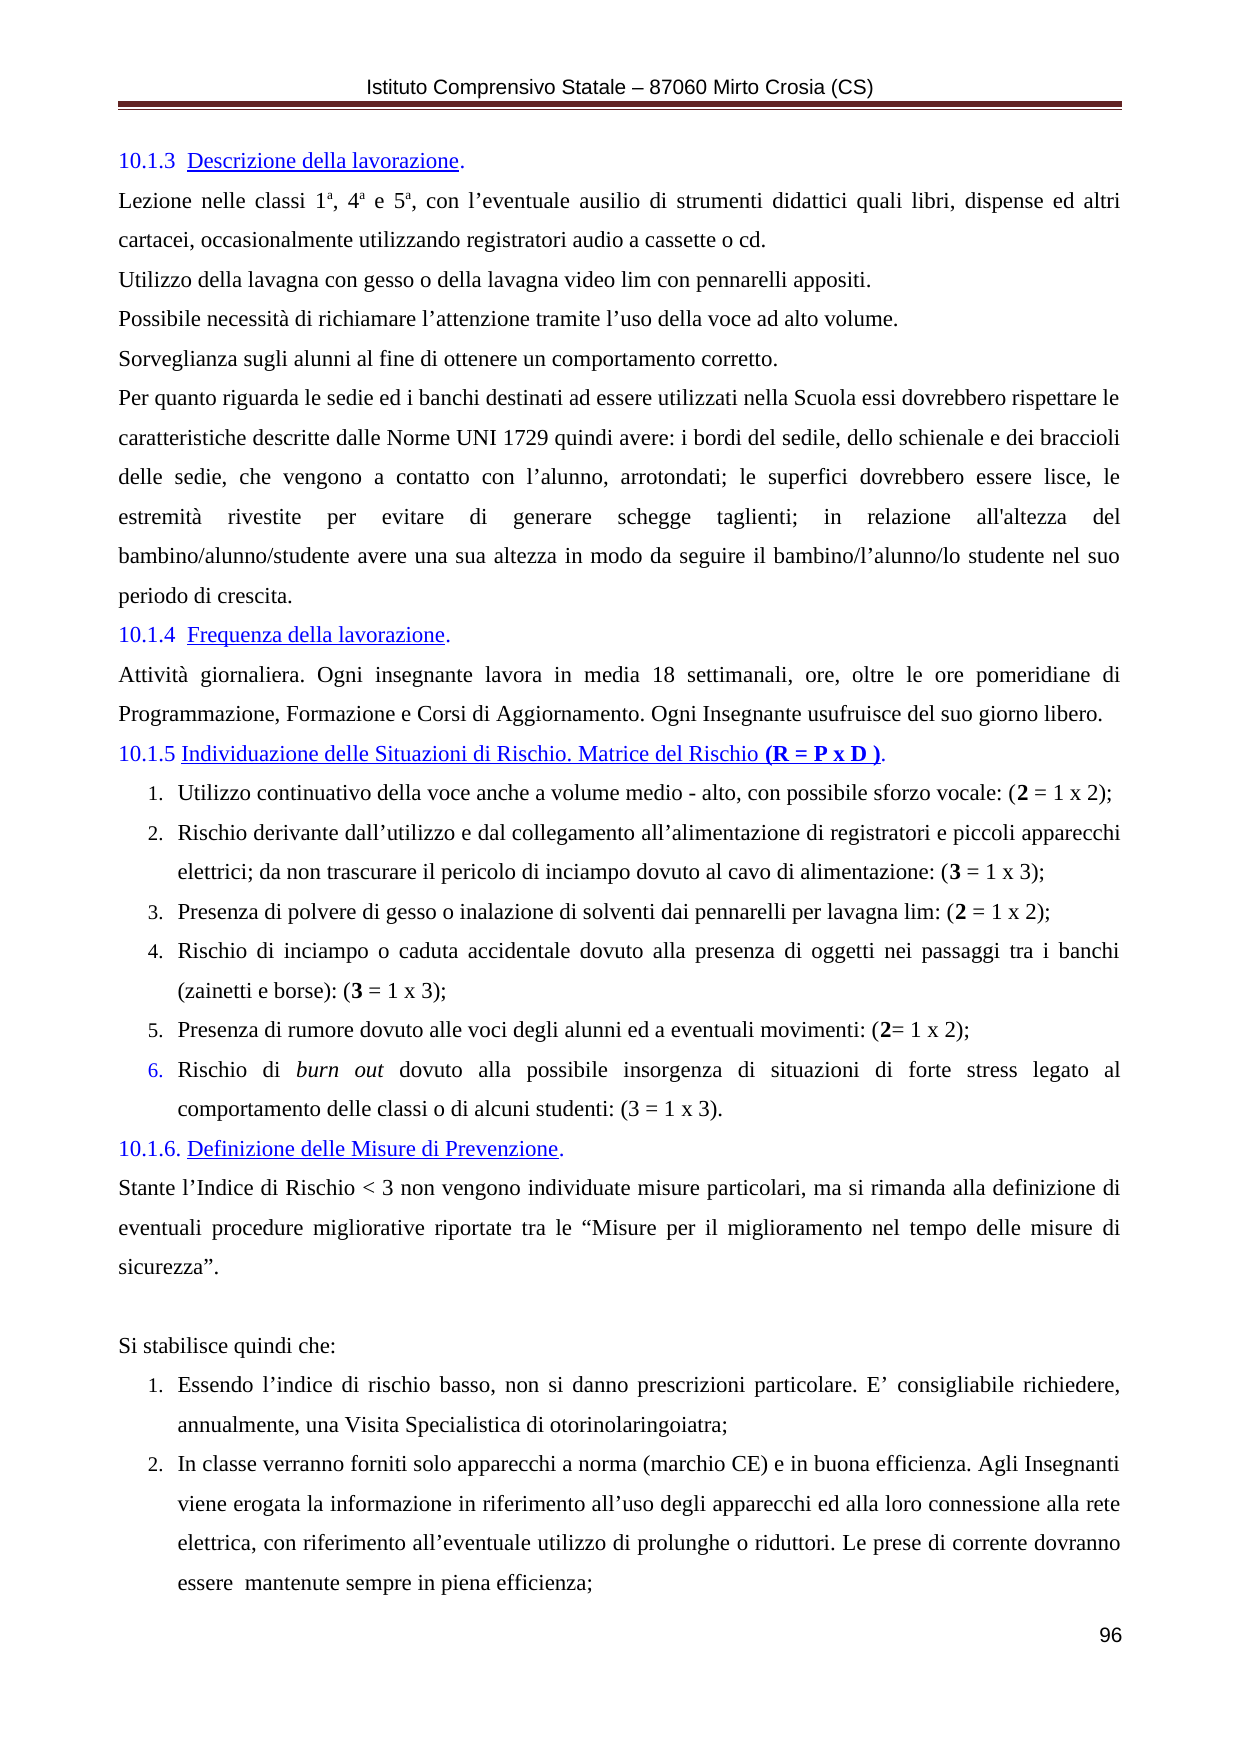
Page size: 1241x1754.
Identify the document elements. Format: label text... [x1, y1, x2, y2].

list Rischio di burn out dovuto alla possibile insorgenza di situazioni di forte stress legato al comportamento delle classi o di alcuni studenti: (3 = 1 x 3). [148, 1056, 1122, 1121]
text 10.1.4 Frequenza della lavorazione. [118, 621, 1122, 648]
text Si stabilisce quindi che: [118, 1332, 1122, 1358]
text Attività giornaliera. Ogni insegnante lavora in media 18 settimanali, ore, oltre le ore pomeridiane di Programmazione, Formazione e Corsi di Aggiornamento. Ogni Insegnante usufruisce del suo giorno libero. [118, 661, 1122, 727]
list In classe verranno forniti solo apparecchi a norma (marchio CE) e in buona efficienza. Agli Insegnanti viene erogata la informazione in riferimento all’uso degli apparecchi ed alla loro connessione alla rete elettrica, con riferimento all’eventuale utilizzo di prolunghe o riduttori. Le prese di corrente dovranno essere mantenute sempre in piena efficienza; [148, 1450, 1122, 1595]
list Rischio derivante dall’utilizzo e dal collegamento all’alimentazione di registratori e piccoli apparecchi elettrici; da non trascurare il pericolo di inciampo dovuto al cavo di alimentazione: (3 = 1 x 3); [148, 819, 1122, 884]
text Per quanto riguarda le sedie ed i banchi destinati ad essere utilizzati nella Scuola essi dovrebbero rispettare le caratteristiche descritte dalle Norme UNI 1729 quindi avere: i bordi del sedile, dello schienale e dei braccioli delle sedie, che vengono a contatto con l’alunno, arrotondati; le superfici dovrebbero essere lisce, le estremità rivestite per evitare di generare schegge taglienti; in relazione all'altezza del bambino/alunno/studente avere una sua altezza in modo da seguire il bambino/l’alunno/lo studente nel suo periodo di crescita. [118, 384, 1122, 608]
list Utilizzo continuativo della voce anche a volume medio - alto, con possibile sforzo vocale: (2 = 1 x 2); [148, 779, 1122, 806]
text Utilizzo della lavagna con gesso o della lavagna video lim con pennarelli appositi. [118, 266, 1122, 292]
text Possibile necessità di richiamare l’attenzione tramite l’uso della voce ad alto volume. [118, 306, 1122, 332]
list Presenza di rumore dovuto alle voci degli alunni ed a eventuali movimenti: (2= 1 x 2); [148, 1016, 1122, 1042]
list Rischio di inciampo o caduta accidentale dovuto alla presenza di oggetti nei passaggi tra i banchi (zainetti e borse): (3 = 1 x 3); [148, 937, 1122, 1003]
text Sorveglianza sugli alunni al fine di ottenere un comportamento corretto. [118, 345, 1122, 371]
text 10.1.5 Individuazione delle Situazioni di Rischio. Matrice del Rischio (R = P x D ). [118, 740, 1122, 766]
text Lezione nelle classi 1a, 4a e 5a, con l’eventuale ausilio di strumenti didattici quali libri, dispense ed altri cartacei, occasionalmente utilizzando registratori audio a cassette o cd. [118, 187, 1122, 253]
list Essendo l’indice di rischio basso, non si danno prescrizioni particolare. E’ consigliabile richiedere, annualmente, una Visita Specialistica di otorinolaringoiatra; [148, 1371, 1122, 1437]
text Stante l’Indice di Rischio < 3 non vengono individuate misure particolari, ma si rimanda alla definizione di eventuali procedure migliorative riportate tra le “Misure per il miglioramento nel tempo delle misure di sicurezza”. [118, 1174, 1122, 1279]
text 10.1.3 Descrizione della lavorazione. [118, 148, 1122, 174]
text 10.1.6. Definizione delle Misure di Prevenzione. [118, 1134, 1122, 1161]
list Presenza di polvere di gesso o inalazione di solventi dai pennarelli per lavagna lim: (2 = 1 x 2); [148, 898, 1122, 924]
